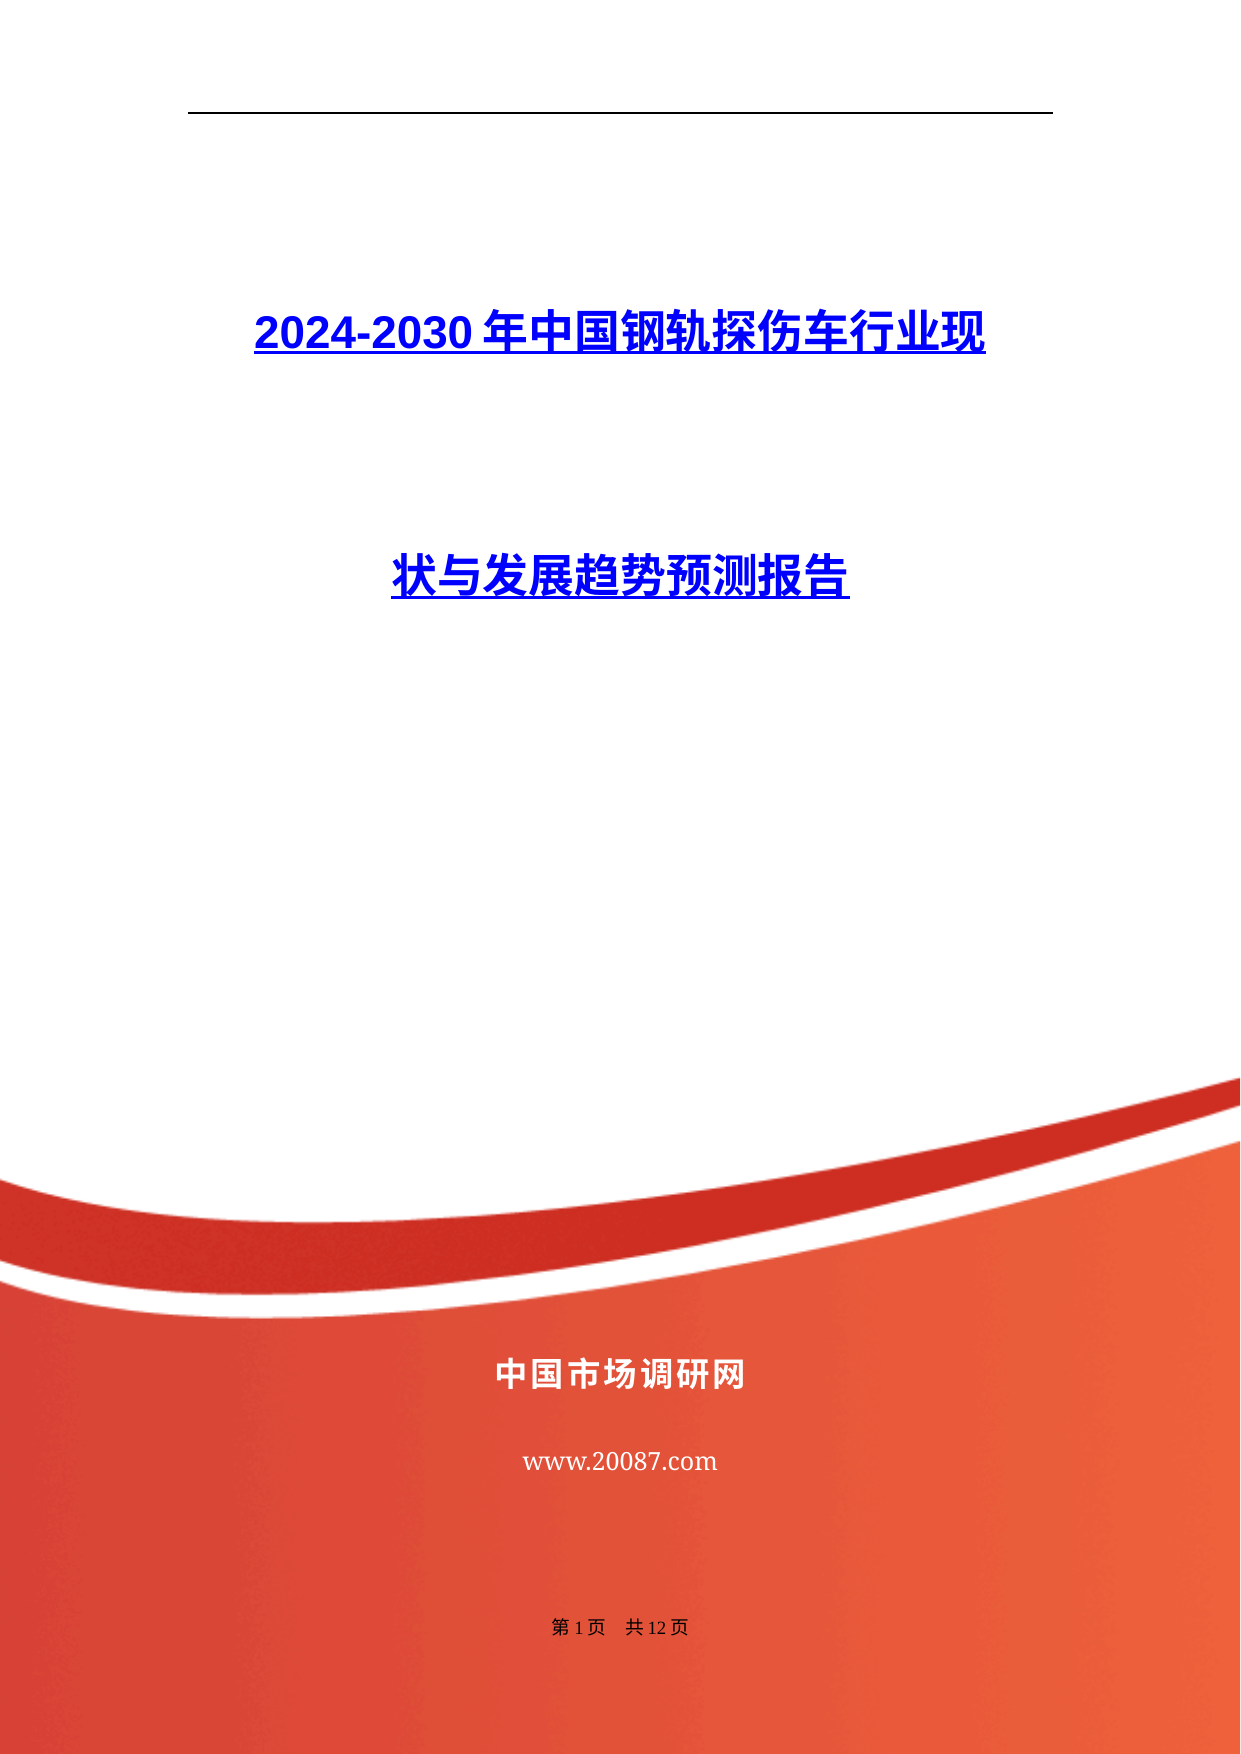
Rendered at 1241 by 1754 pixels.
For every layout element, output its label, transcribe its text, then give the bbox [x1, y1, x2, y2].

subtitle 中国市场调研网 [187, 1339, 1053, 1404]
text www.20087.com [187, 1428, 1053, 1493]
picture [0, 1006, 1241, 1754]
table_header 2024-2030年中国钢轨探伤车行业现状与发展趋势预测报告 [188, 207, 1053, 773]
